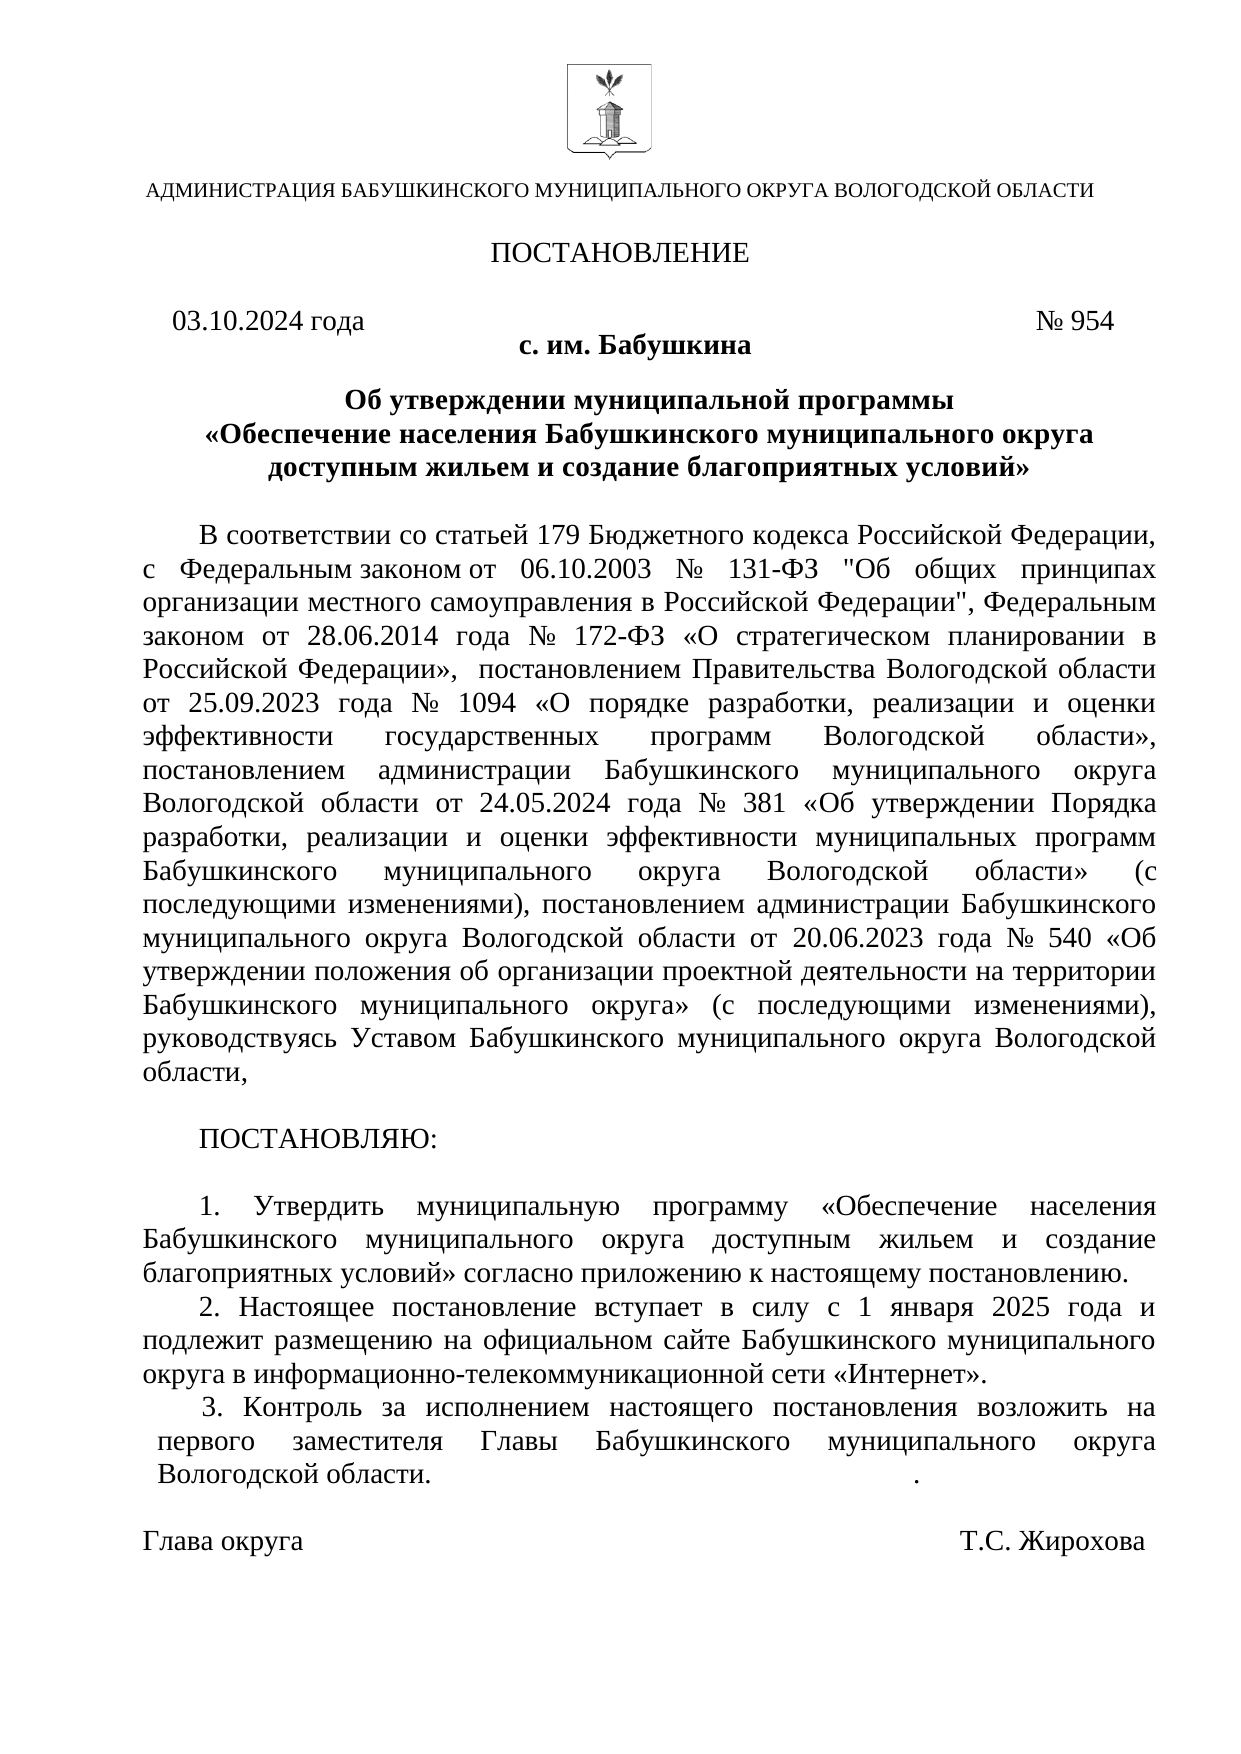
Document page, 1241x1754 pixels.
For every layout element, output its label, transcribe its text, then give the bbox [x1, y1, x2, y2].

text Глава округа Т.С. Жирохова [142, 1523, 1157, 1557]
text с. им. Бабушкина [519, 336, 1157, 359]
text «Обеспечение населения Бабушкинского муниципального округа доступным жильем и создание благоприятных условий» [142, 417, 1157, 484]
text 03.10.2024 года № 954 [172, 303, 1157, 336]
text В соответствии со статьей 179 Бюджетного кодекса Российской Федерации, с Федеральным законом от 06.10.2003 № 131-ФЗ "Об общих принципах организации местного самоуправления в Российской Федерации", Федеральным законом от 28.06.2014 года № 172-ФЗ «О стратегическом планировании в Российской Федерации», постановлением Правительства Вологодской области от 25.09.2023 года № 1094 «О порядке разработки, реализации и оценки эффективности государственных программ Вологодской области», постановлением администрации Бабушкинского муниципального округа Вологодской области от 24.05.2024 года № 381 «Об утверждении Порядка разработки, реализации и оценки эффективности муниципальных программ Бабушкинского муниципального округа Вологодской области» (с последующими изменениями), постановлением администрации Бабушкинского муниципального округа Вологодской области от 20.06.2023 года № 540 «Об утверждении положения об организации проектной деятельности на территории Бабушкинского муниципального округа» (с последующими изменениями), руководствуясь Уставом Бабушкинского муниципального округа Вологодской области, [142, 517, 1157, 1087]
text Об утверждении муниципальной программы [142, 383, 1157, 417]
text АДМИНИСТРАЦИЯ БАБУШКИНСКОГО МУНИЦИПАЛЬНОГО ОКРУГА ВОЛОГОДСКОЙ ОБЛАСТИ [83, 178, 1157, 202]
text 3. Контроль за исполнением настоящего постановления возложить на первого заместителя Главы Бабушкинского муниципального округа Вологодской области. . [157, 1389, 1157, 1490]
text ПОСТАНОВЛЯЮ: [125, 1121, 1157, 1154]
text ПОСТАНОВЛЕНИЕ [83, 236, 1157, 269]
text 2. Настоящее постановление вступает в силу с 1 января 2025 года и подлежит размещению на официальном сайте Бабушкинского муниципального округа в информационно-телекоммуникационной сети «Интернет». [142, 1289, 1157, 1389]
picture [565, 64, 652, 160]
text 1. Утвердить муниципальную программу «Обеспечение населения Бабушкинского муниципального округа доступным жильем и создание благоприятных условий» согласно приложению к настоящему постановлению. [142, 1188, 1157, 1289]
